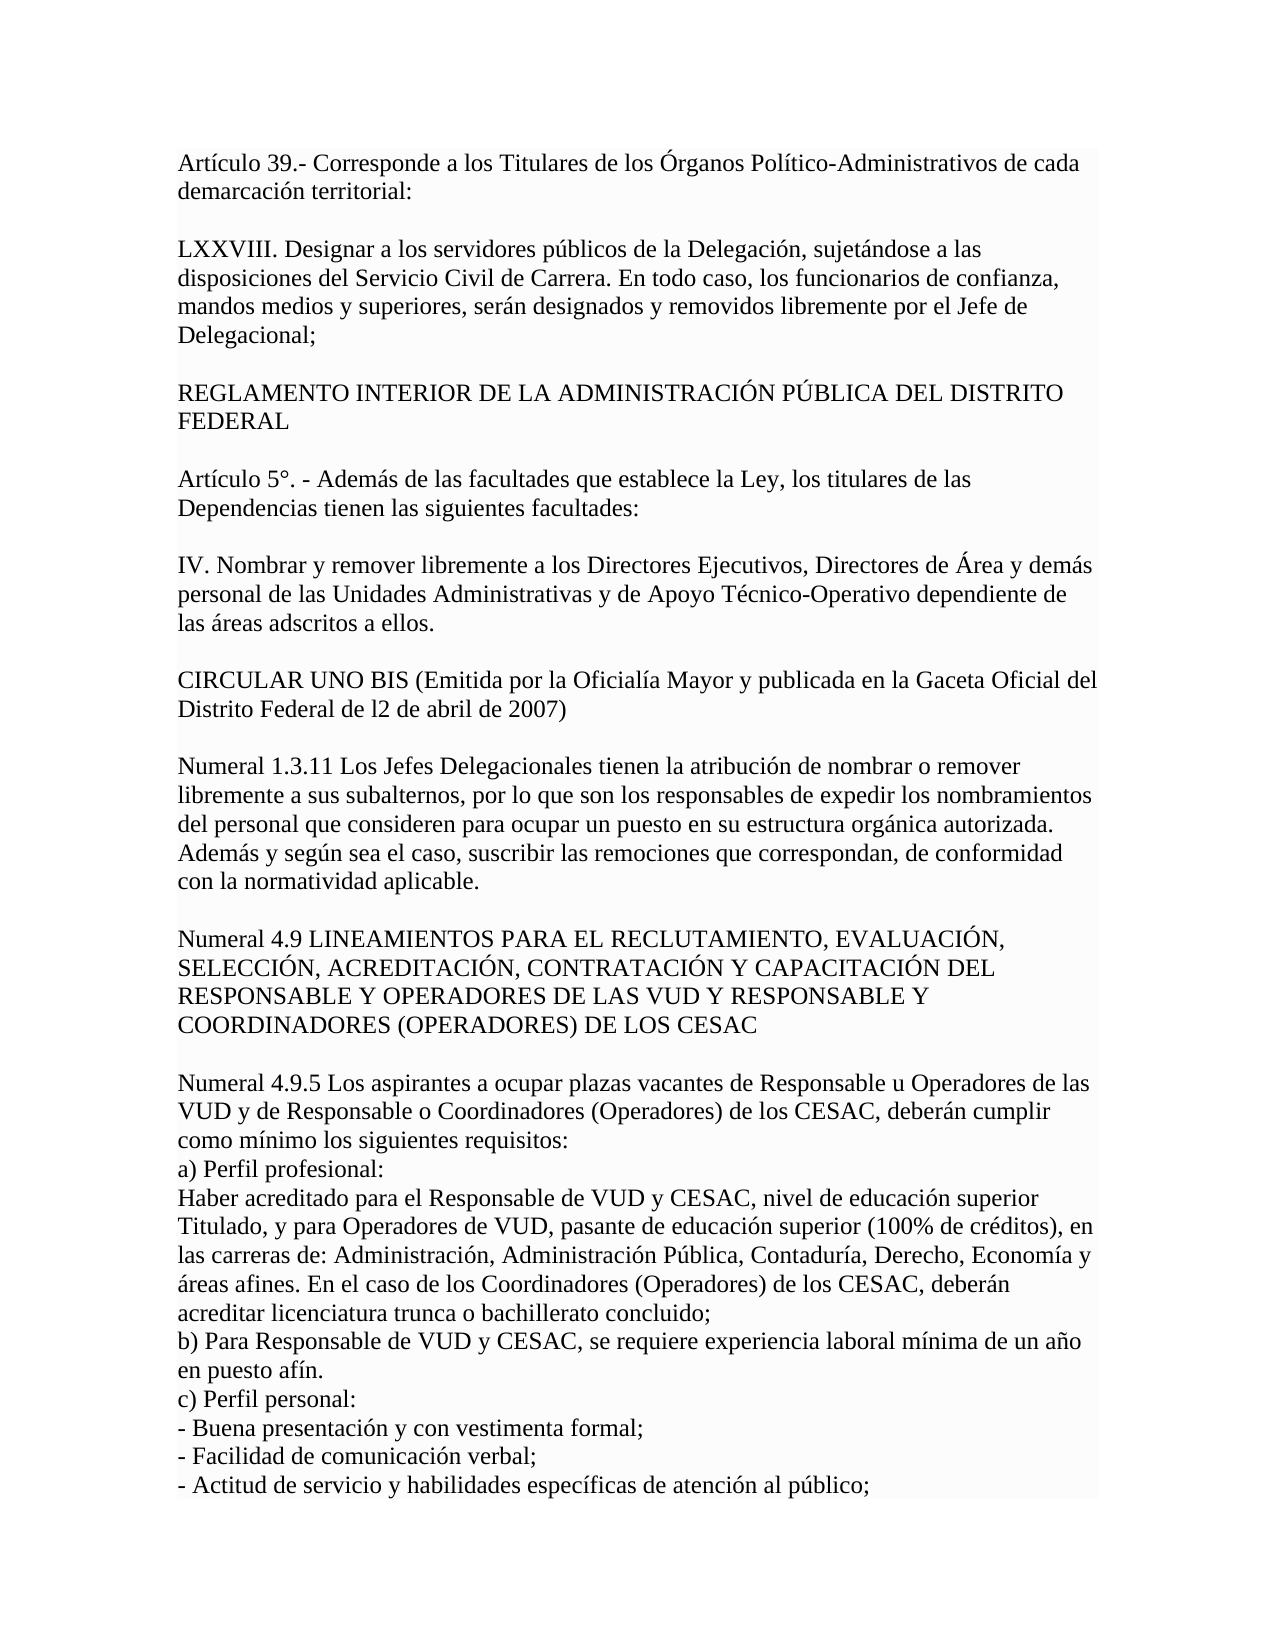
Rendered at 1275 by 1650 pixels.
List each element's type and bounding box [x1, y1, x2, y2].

text [177, 148, 1098, 1499]
